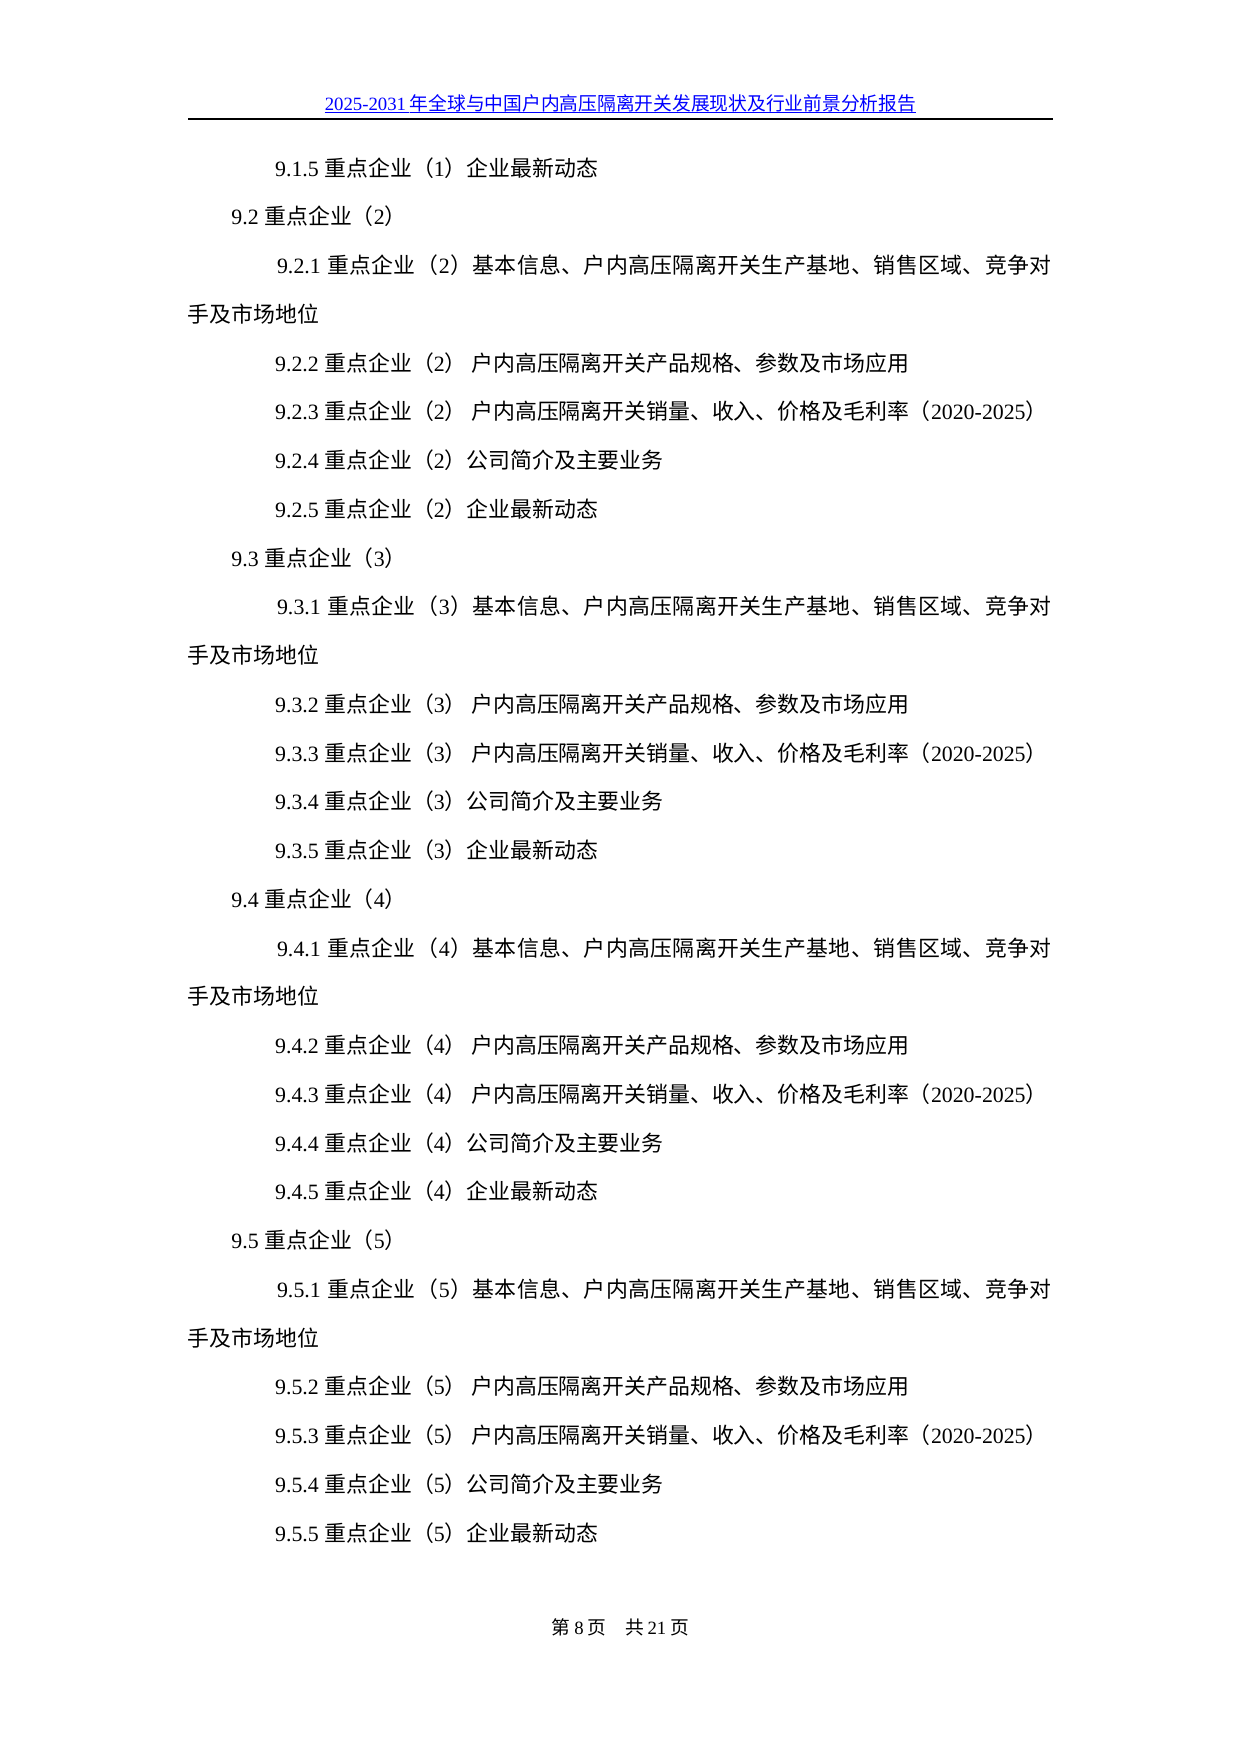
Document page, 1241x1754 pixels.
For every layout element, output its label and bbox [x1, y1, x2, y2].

text [187, 150, 1053, 1548]
